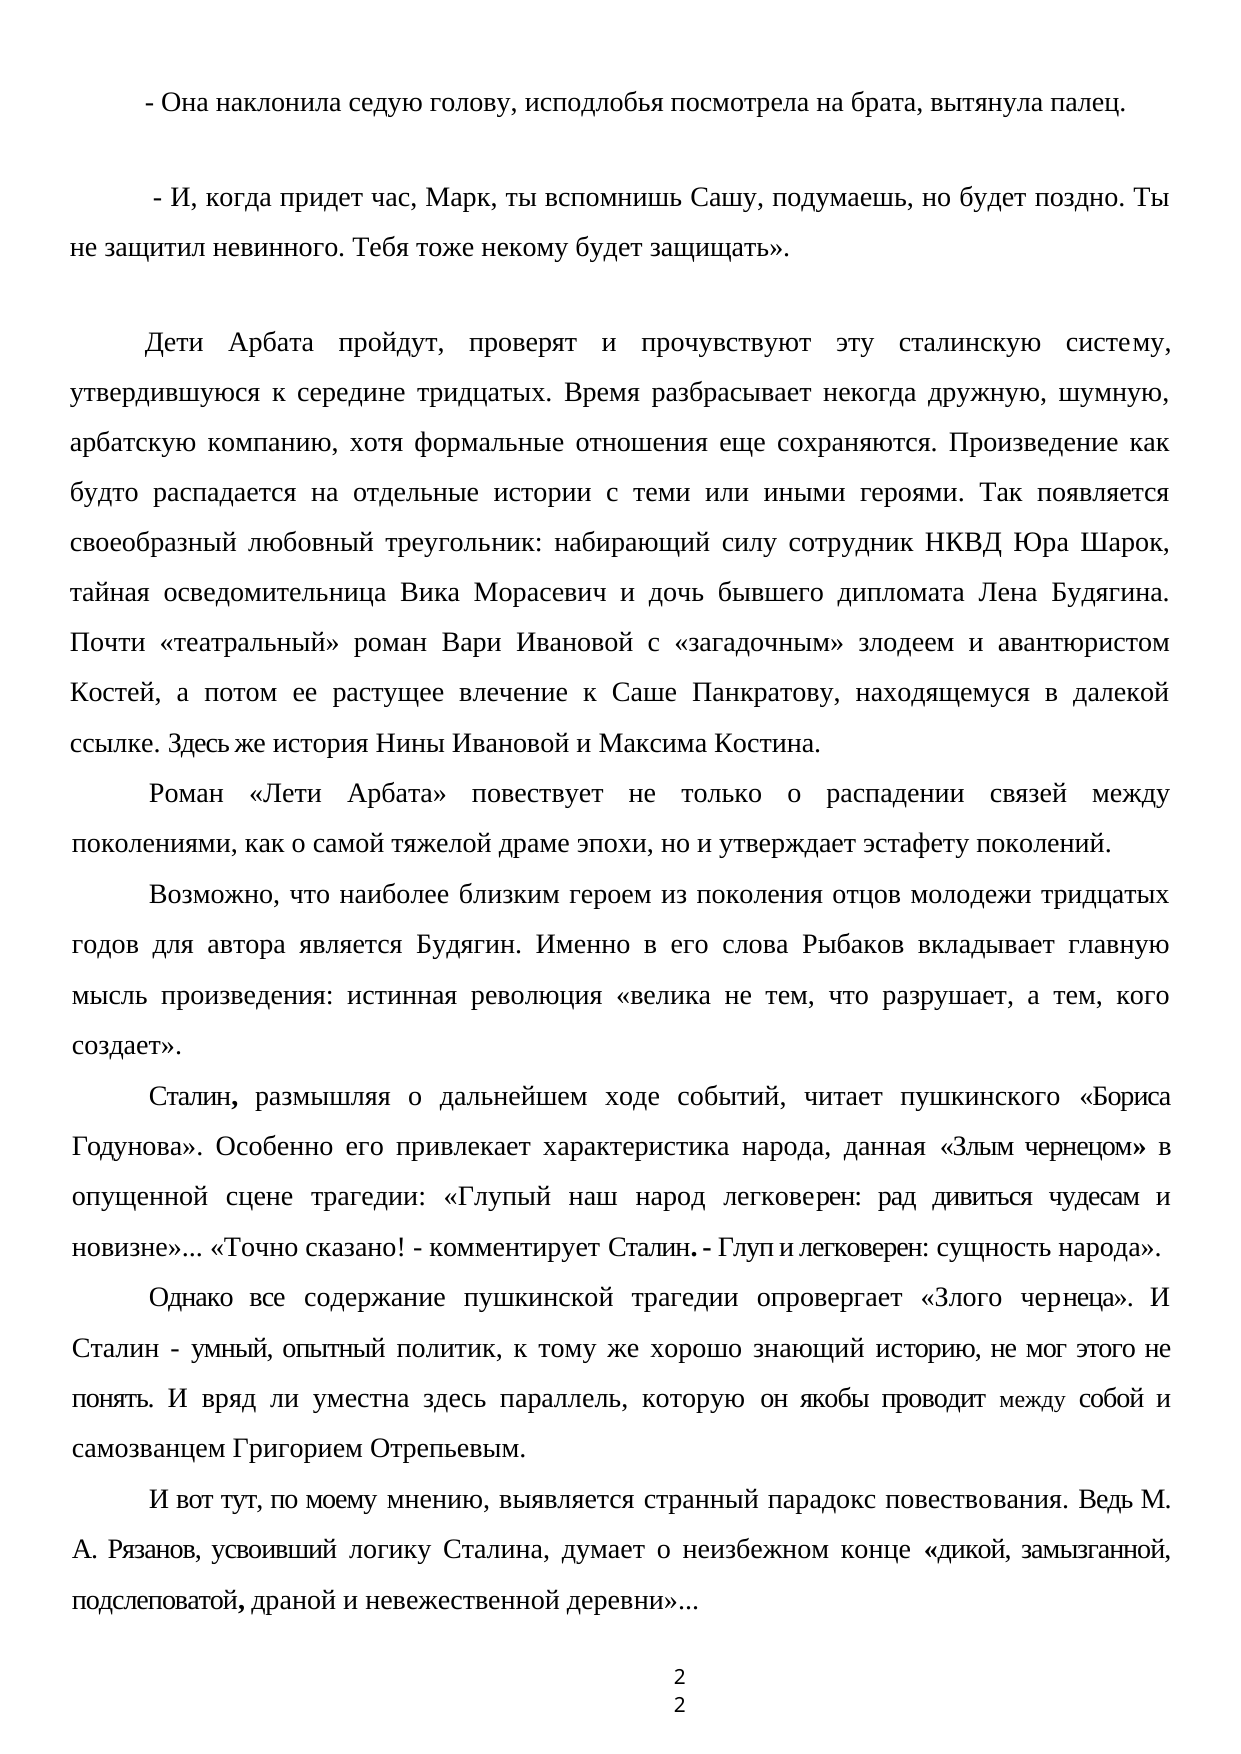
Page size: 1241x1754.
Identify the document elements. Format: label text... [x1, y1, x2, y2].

text Сталин, размышляя о дальнейшем ходе событий, читает пушкинского «Бориса Годунова». Особенно его привлекает характеристика народа, данная «Злым чернецом» в опущенной сцене трагедии: «Глупый наш народ легковерен: рад дивиться чудесам и новизне»... «Точно сказано! - комментирует Сталин. - Глуп и легковерен: сущность народа». [72, 1064, 1171, 1266]
text Однако все содержание пушкинской трагедии опровергает «Злого чернеца». И Сталин - умный, опытный политик, к тому же хорошо знающий историю, не мог этого не понять. И вряд ли уместна здесь параллель, которую он якобы проводит между собой и самозванцем Григорием Отрепьевым. [72, 1266, 1171, 1468]
text Возможно, что наиболее близким героем из поколения отцов молодежи тридцатых годов для автора является Будягин. Именно в его слова Рыбаков вкладывает главную мысль произведения: истинная революция «велика не тем, что разрушает, а тем, кого создает». [72, 863, 1171, 1064]
text Дети Арбата пройдут, проверят и прочувствуют эту сталинскую систему, утвердившуюся к середине тридцатых. Время разбрасывает некогда дружную, шумную, арбатскую компанию, хотя формальные отношения еще сохраняются. Произведение как будто распадается на отдельные истории с теми или иными героями. Так появляется своеобразный любовный треугольник: набирающий силу сотрудник НКВД Юра Шарок, тайная осведомительница Вика Морасевич и дочь бывшего дипломата Лена Будягина. Почти «театральный» роман Вари Ивановой с «загадочным» злодеем и авантюристом Костей, а потом ее растущее влечение к Саше Панкратову, находящемуся в далекой ссылке. Здесь же история Нины Ивановой и Максима Костина. [69, 311, 1171, 762]
text - И, когда придет час, Марк, ты вспомнишь Сашу, подумаешь, но будет поздно. Ты не защитил невинного. Тебя тоже некому будет защищать». [69, 166, 1171, 267]
text И вот тут, по моему мнению, выявляется странный парадокс повествования. Ведь М. А. Рязанов, усвоивший логику Сталина, думает о неизбежном конце «дикой, замызганной, подслеповатой, драной и невежественной деревни»... [72, 1468, 1171, 1619]
text Роман «Лети Арбата» повествует не только о распадении связей между поколениями, как о самой тяжелой драме эпохи, но и утверждает эстафету поколений. [72, 762, 1171, 863]
text - Она наклонила седую голову, исподлобья посмотрела на брата, вытянула палец. [69, 71, 1171, 122]
